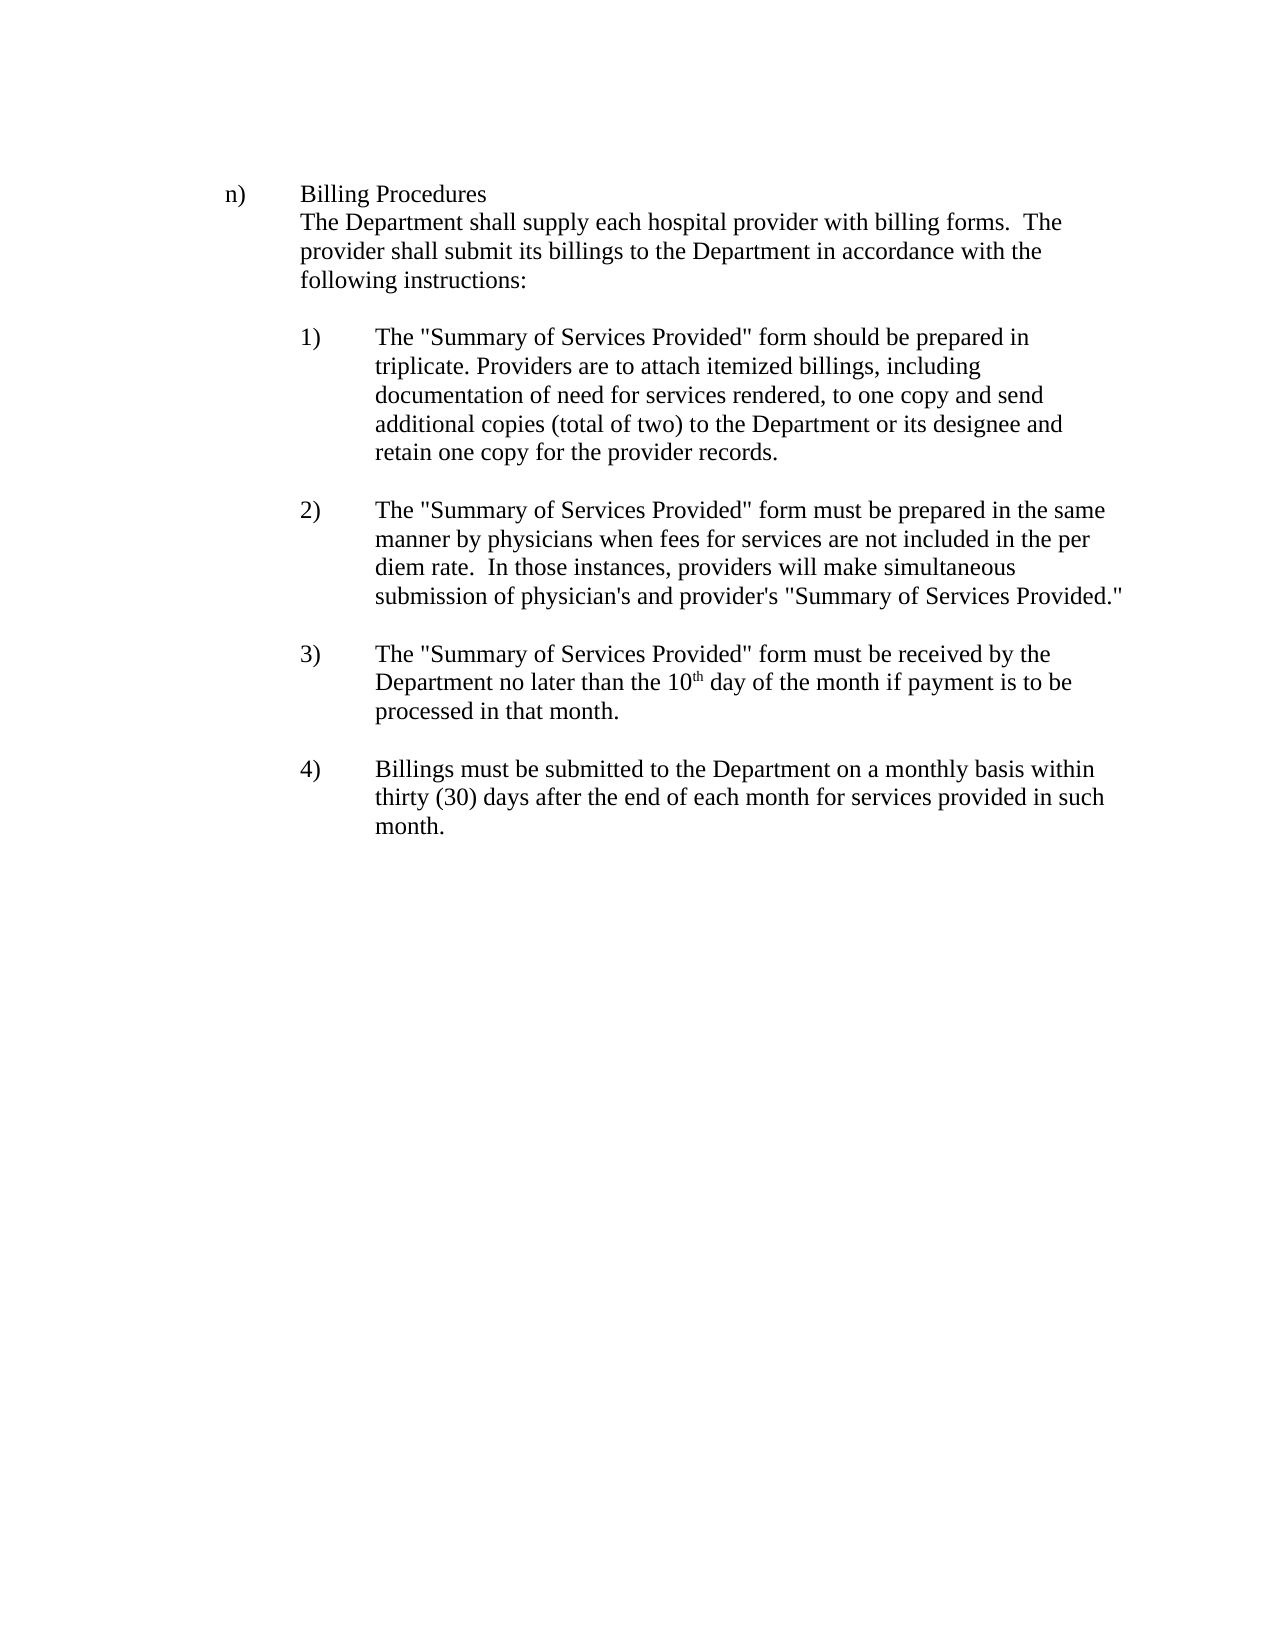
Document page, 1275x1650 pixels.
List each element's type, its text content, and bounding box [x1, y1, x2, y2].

text 3) The "Summary of Services Provided" form must be received by the Department no later than the 10th day of the month if payment is to be processed in that month. [300, 639, 1125, 725]
text n) Billing Procedures [225, 179, 1125, 207]
text 2) The "Summary of Services Provided" form must be prepared in the same manner by physicians when fees for services are not included in the per diem rate. In those instances, providers will make simultaneous submission of physician's and provider's "Summary of Services Provided." [300, 495, 1125, 610]
text The Department shall supply each hospital provider with billing forms. The provider shall submit its billings to the Department in accordance with the following instructions: [225, 207, 1125, 294]
text 4) Billings must be submitted to the Department on a monthly basis within thirty (30) days after the end of each month for services provided in such month. [300, 754, 1125, 840]
text 1) The "Summary of Services Provided" form should be prepared in triplicate. Providers are to attach itemized billings, including documentation of need for services rendered, to one copy and send additional copies (total of two) to the Department or its designee and retain one copy for the provider records. [300, 322, 1125, 466]
